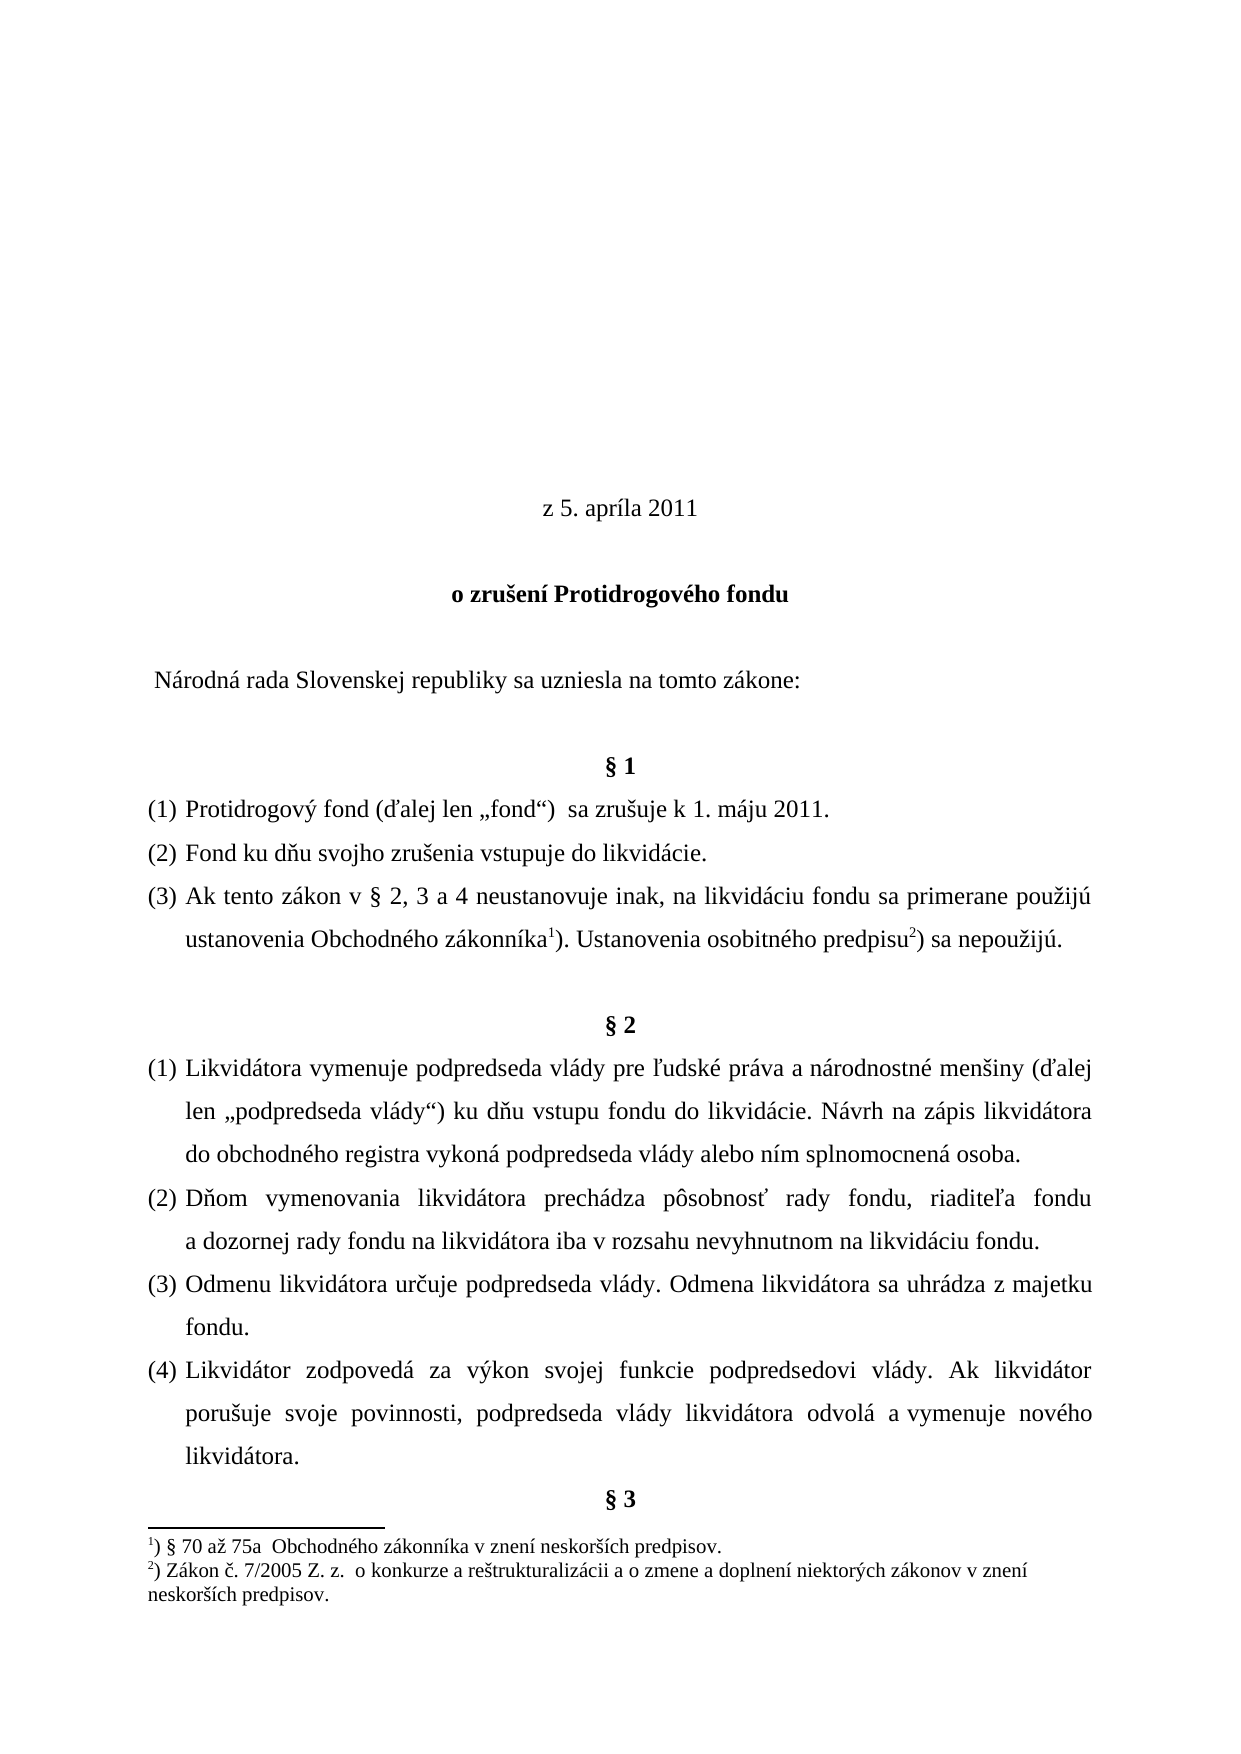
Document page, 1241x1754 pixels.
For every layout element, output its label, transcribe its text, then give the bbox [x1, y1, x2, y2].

text § 3 [148, 1484, 1092, 1513]
list Likvidátora vymenuje podpredseda vlády pre ľudé práva a národnostné menšiny (ďalej len „podpredseda vlády“) ku dňu vstupu fondu do likvidácie. Návrh na zápis likvidátora do obchodného registra vykoná podpredseda vlády alebo ním splnomocnená osoba. [148, 1053, 1092, 1168]
list Ak tento zákon v § 2, 4 neustanovuje inak, na likvidáciu fondu sa primerane použijú ustanovenia Obchodného zákonníka). Ustanovenia osobitného predpisu) sa nepoužijú. [148, 881, 1092, 953]
text Národná rada Slovenej republiky sa uzniesla na tomto zákone: [148, 665, 1092, 694]
text o zrušení Protidrogového fondu [148, 579, 1092, 608]
text z 5. apríla 2011 [148, 493, 1092, 521]
list Protidrogový fond (ďalej len „fond“) sa zrušuje k 1. máju 2011. [148, 794, 1092, 823]
list Fond ku dňu svojho zrušenia vstupuje do likvidácie. [148, 838, 1092, 866]
text § 1 [148, 751, 1092, 780]
list Likvidátor zodpovedá za výkon svojej funkcie podpredsedovi vlády. Ak likvidátor porušuje svoje povinnosti, podpredseda vlády likvidátora odvolá a vymenuje nového likvidátora. [148, 1355, 1092, 1470]
text § 2 [148, 1010, 1092, 1039]
list Odmenu likvidátora určuje podpredseda vlády. Odmena likvidátora sa uhrádza z majetku fondu. [148, 1269, 1092, 1341]
list Dňom vymenovania likvidátora prechádza pôsobnosť rady fondu, riaditeľa fondu a dozornej rady fondu na likvidátora iba v rozsahu nevyhnutnom na likvidáciu fondu. [148, 1183, 1092, 1254]
